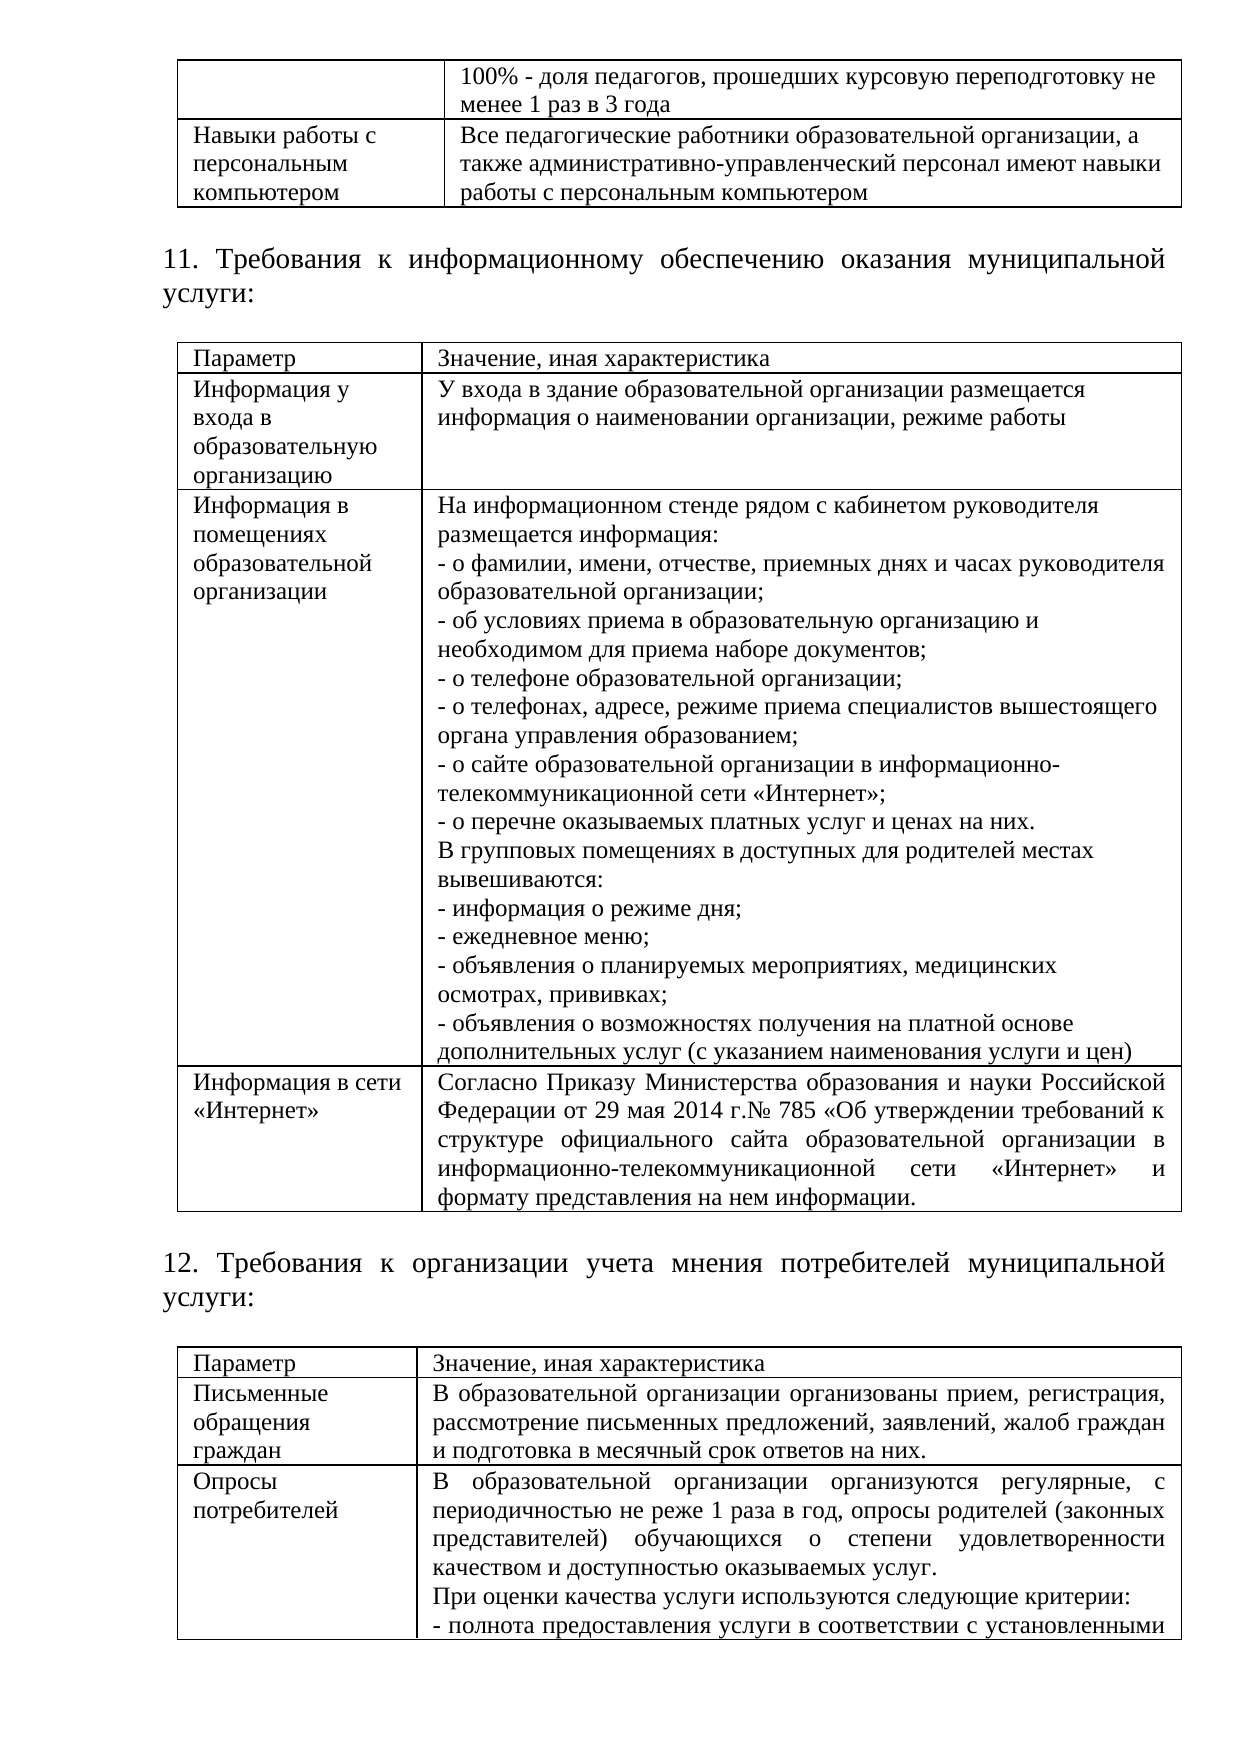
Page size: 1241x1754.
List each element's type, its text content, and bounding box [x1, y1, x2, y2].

table_cell Опросы потребителей [178, 1466, 416, 1638]
table_cell Все педагогические работники образовательной организации, а также административно-управленческий персонал имеют навыки работы с персональным компьютером [445, 120, 1181, 206]
table_cell Навыки работы с персональным компьютером [178, 120, 444, 206]
table_cell У входа в здание образовательной организации размещается информация о наименовании организации, режиме работы [423, 374, 1181, 489]
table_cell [178, 61, 444, 118]
table_cell Информация в помещениях образовательной организации [178, 490, 421, 1065]
text 11. Требования к информационному обеспечению оказания муниципальной услуги: [162, 241, 1167, 308]
table_cell Письменные обращения граждан [178, 1378, 416, 1464]
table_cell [445, 61, 1181, 118]
table_cell Информация у входа в образовательную организацию [178, 374, 421, 489]
table_header Значение, иная характеристика [418, 1348, 1181, 1377]
table_cell Информация в сети «Интернет» [178, 1067, 421, 1211]
table_cell На информационном стенде рядом с кабинетом руководителя размещается информация: - о фамилии, имени, отчестве, приемных днях и часах руководителя образовательной организации; - об условиях приема в образовательную организацию и необходимом для приема наборе документов; - о телефоне образовательной организации; - о телефонах, адресе, режиме приема специалистов вышестоящего органа управления образованием; - о сайте образовательной организации в информационно-телекоммуникационной сети «Интернет»; - о перечне оказываемых платных услуг и ценах на них. В групповых помещениях в доступных для родителей местах вывешиваются: - информация о режиме дня; - ежедневное меню; - объявления о планируемых мероприятиях, медицинских осмотрах, прививках; - объявления о возможностях получения на платной основе дополнительных услуг (с указанием наименования услуги и цен) [423, 490, 1181, 1065]
table_cell Согласно Приказу Министерства образования и науки Российской Федерации от 29 мая 2014 г.№ 785 «Об утверждении требований к структуре официального сайта образовательной организации в информационно-телекоммуникационной сети «Интернет» и формату представления на нем информации. [423, 1067, 1181, 1211]
table_header Значение, иная характеристика [423, 343, 1181, 372]
text 12. Требования к организации учета мнения потребителей муниципальной услуги: [162, 1246, 1167, 1313]
table_cell В образовательной организации организованы прием, регистрация, рассмотрение письменных предложений, заявлений, жалоб граждан и подготовка в месячный срок ответов на них. [418, 1378, 1181, 1464]
table_header Параметр [178, 343, 421, 372]
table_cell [418, 1466, 1181, 1638]
table_header Параметр [178, 1348, 416, 1377]
